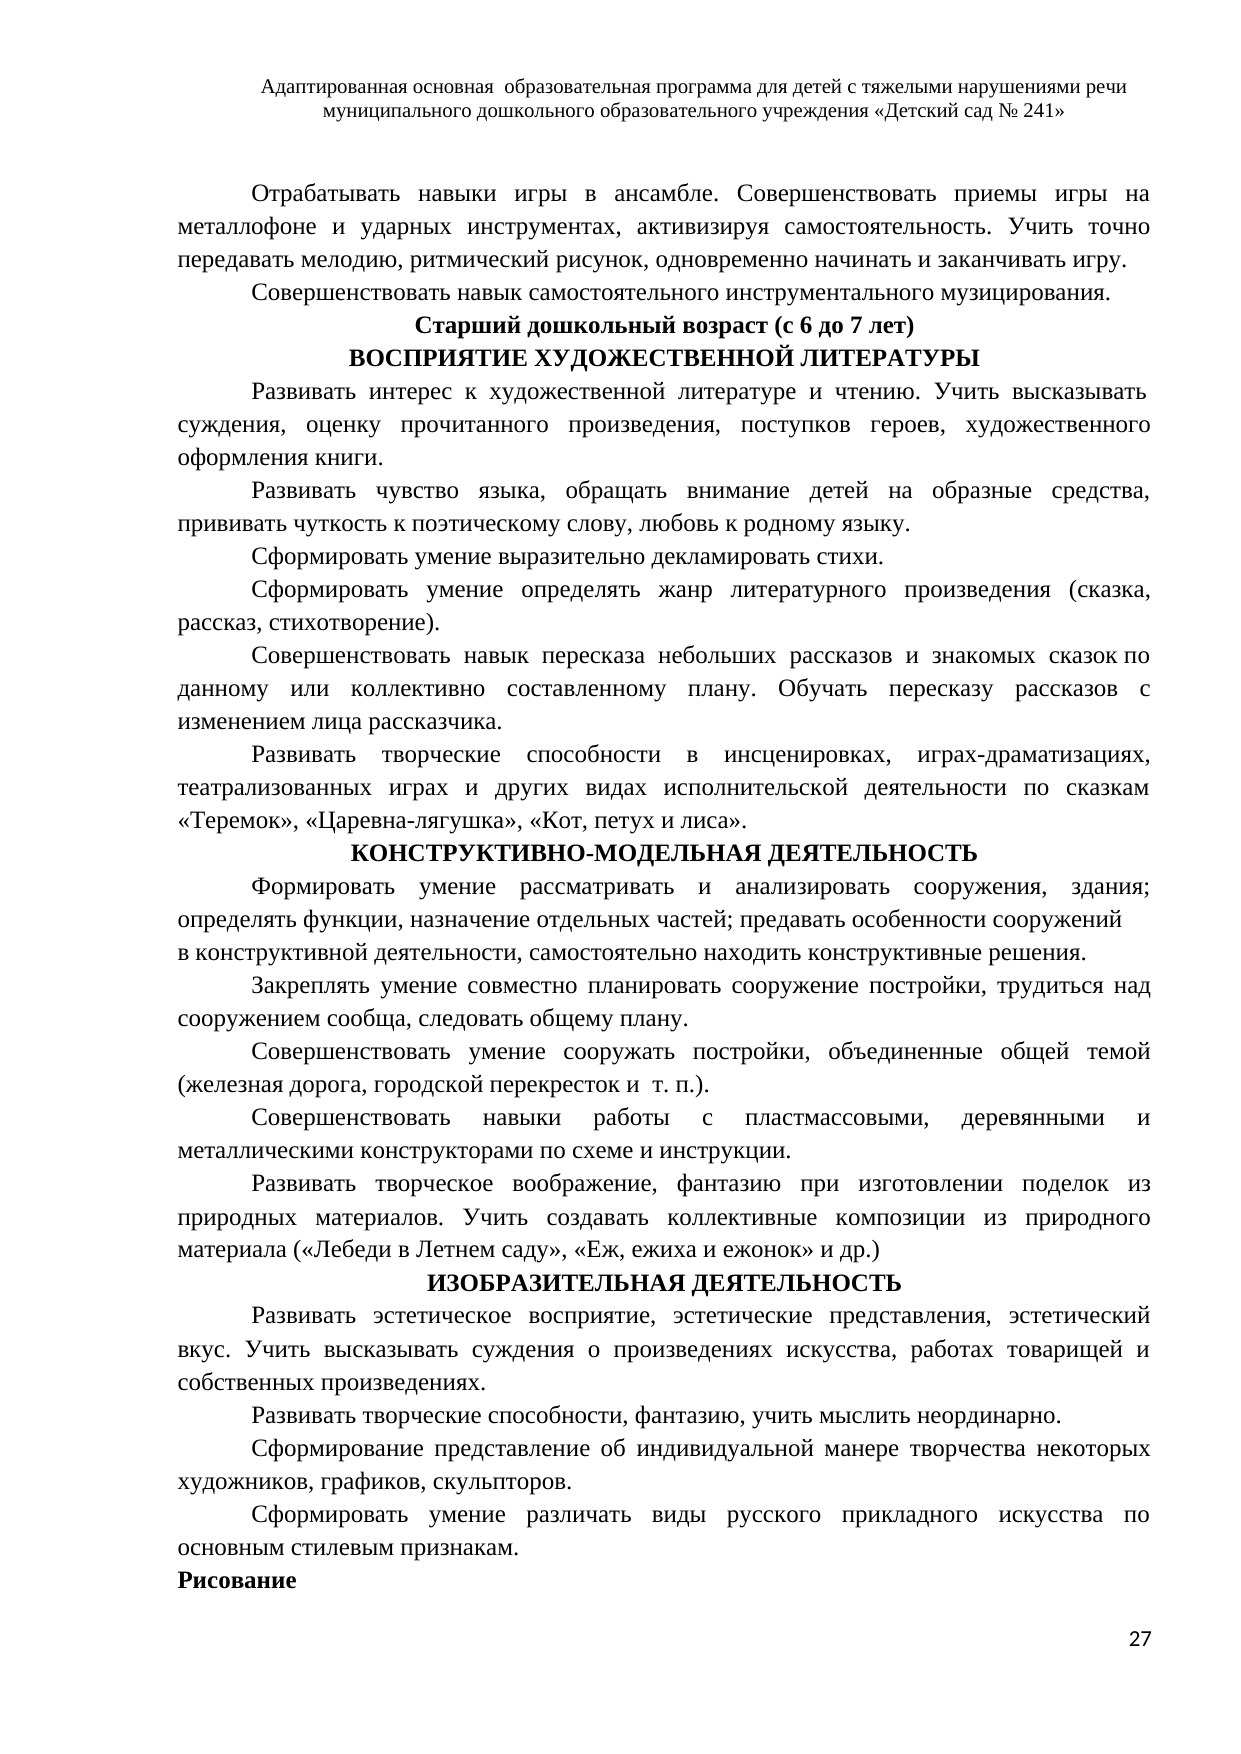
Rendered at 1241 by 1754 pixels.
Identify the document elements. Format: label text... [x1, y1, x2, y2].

text Развивать чувство языка, обращать внимание детей на образные средства, прививать чуткость к поэтическому слову, любовь к родному языку. [177, 475, 1152, 537]
text Развивать творческие способности, фантазию, учить мыслить неординарно. [177, 1400, 1152, 1428]
text Сформирование представление об индивидуальной манере творчества некоторых художников, графиков, скульпторов. [177, 1433, 1152, 1494]
text ВОСПРИЯТИЕ ХУДОЖЕСТВЕННОЙ ЛИТЕРАТУРЫ [177, 343, 1152, 372]
text Совершенствовать умение сооружать постройки, объединенные общей темой (железная дорога, городской перекресток и т. п.). [177, 1036, 1152, 1098]
text Совершенствовать навык самостоятельного инструментального музицирования. [177, 277, 1152, 306]
text КОНСТРУКТИВНО-МОДЕЛЬНАЯ ДЕЯТЕЛЬНОСТЬ [177, 838, 1152, 867]
text Сформировать умение выразительно декламировать стихи. [177, 541, 1152, 570]
text Развивать эстетическое восприятие, эстетические представления, эстетический вкус. Учить высказывать суждения о произведениях искусства, работах товарищей и собственных произведениях. [177, 1301, 1152, 1395]
text ИЗОБРАЗИТЕЛЬНАЯ ДЕЯТЕЛЬНОСТЬ [177, 1268, 1152, 1296]
text Закреплять умение совместно планировать сооружение постройки, трудиться над сооружением сообща, следовать общему плану. [177, 970, 1152, 1032]
text Рисование [177, 1565, 1152, 1593]
text суждения, оценку прочитанного произведения, поступков героев, художественного оформления книги. [177, 409, 1152, 471]
text Развивать творческое воображение, фантазию при изготовлении поделок из природных материалов. Учить создавать коллективные композиции из природного материала («Лебеди в Летнем саду», «Еж, ежиха и ежонок» и др.) [177, 1168, 1152, 1263]
text Старший дошкольный возраст (с 6 до 7 лет) [177, 310, 1152, 339]
text Формировать умение рассматривать и анализировать сооружения, здания; определять функции, назначение отдельных частей; предавать особенности сооружений [177, 871, 1152, 933]
text Совершенствовать навык пересказа небольших рассказов и знакомых сказок по данному или коллективно составленному плану. Обучать пересказу рассказов с изменением лица рассказчика. [177, 640, 1152, 735]
text Совершенствовать навыки работы с пластмассовыми, деревянными и металлическими конструкторами по схеме и инструкции. [177, 1102, 1152, 1164]
text Развивать интерес к художественной литературе и чтению. Учить высказывать [177, 376, 1152, 405]
text в конструктивной деятельности, самостоятельно находить конструктивные решения. [177, 937, 1152, 966]
text Развивать творческие способности в инсценировках, играх-драматизациях, театрализованных играх и других видах исполнительской деятельности по сказкам «Теремок», «Царевна-лягушка», «Кот, петух и лиса». [177, 739, 1152, 834]
text Отрабатывать навыки игры в ансамбле. Совершенствовать приемы игры на металлофоне и ударных инструментах, активизируя самостоятельность. Учить точно передавать мелодию, ритмический рисунок, одновременно начинать и заканчивать игру. [177, 178, 1152, 273]
text Сформировать умение определять жанр литературного произведения (сказка, рассказ, стихотворение). [177, 574, 1152, 636]
text Сформировать умение различать виды русского прикладного искусства по основным стилевым признакам. [177, 1499, 1152, 1561]
